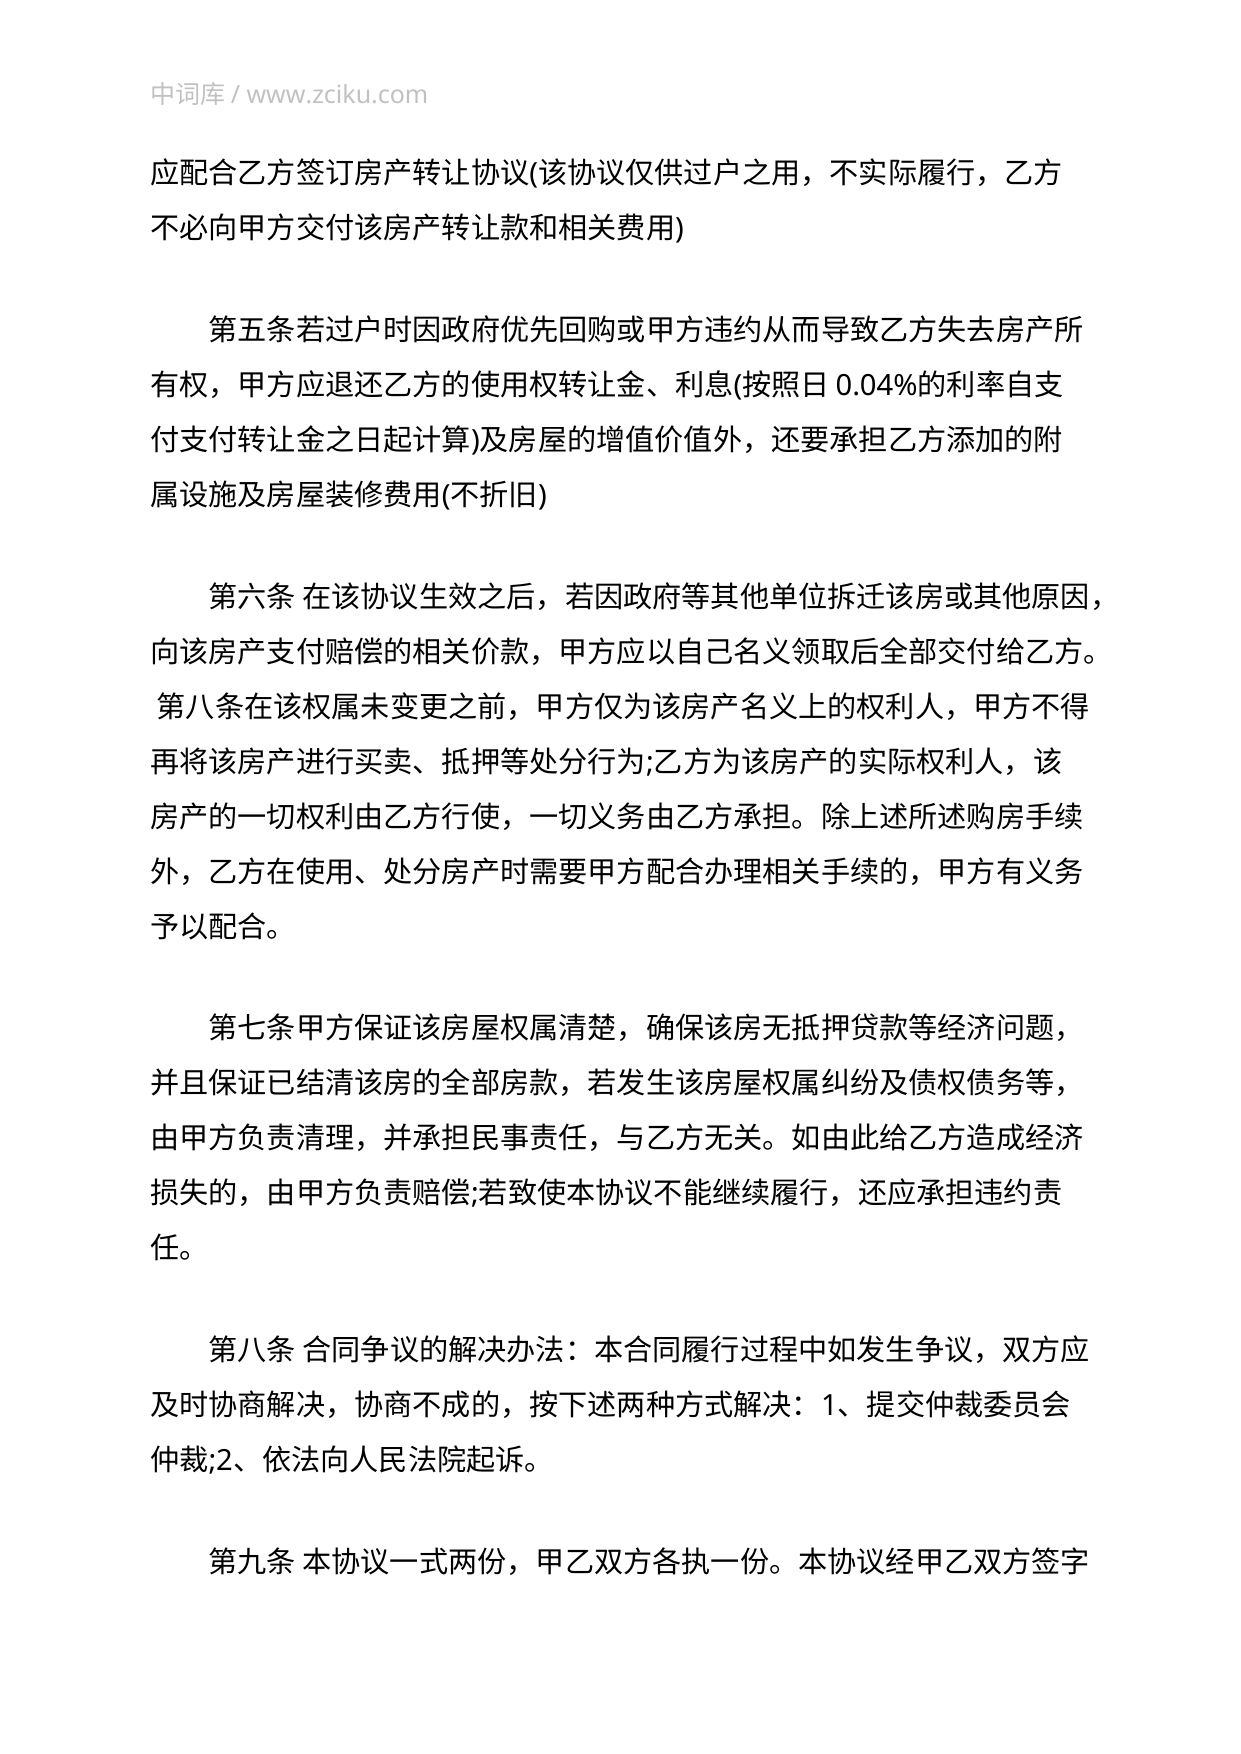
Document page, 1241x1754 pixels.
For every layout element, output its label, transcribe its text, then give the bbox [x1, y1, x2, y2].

text 第七条甲方保证该房屋权属清楚，确保该房无抵押贷款等经济问题，并且保证已结清该房的全部房款，若发生该房屋权属纠纷及债权债务等，由甲方负责清理，并承担民事责任，与乙方无关。如由此给乙方造成经济损失的，由甲方负责赔偿;若致使本协议不能继续履行，还应承担违约责任。 [150, 1005, 1090, 1267]
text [150, 150, 1090, 247]
text 第八条 合同争议的解决办法：本合同履行过程中如发生争议，双方应及时协商解决，协商不成的，按下述两种方式解决：1、提交仲裁委员会仲裁;2、依法向人民法院起诉。 [150, 1327, 1090, 1479]
text 第五条若过户时因政府优先回购或甲方违约从而导致乙方失去房产所有权，甲方应退还乙方的使用权转让金、利息(按照日0.04%的利率自支付支付转让金之日起计算)及房屋的增值价值外，还要承担乙方添加的附属设施及房屋装修费用(不折旧) [150, 307, 1090, 514]
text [150, 1538, 1090, 1581]
text 第六条 在该协议生效之后，若因政府等其他单位拆迁该房或其他原因，向该房产支付赔偿的相关价款，甲方应以自己名义领取后全部交付给乙方。 第八条在该权属未变更之前，甲方仅为该房产名义上的权利人，甲方不得再将该房产进行买卖、抵押等处分行为;乙方为该房产的实际权利人，该房产的一切权利由乙方行使，一切义务由乙方承担。除上述所述购房手续外，乙方在使用、处分房产时需要甲方配合办理相关手续的，甲方有义务予以配合。 [150, 574, 1090, 946]
